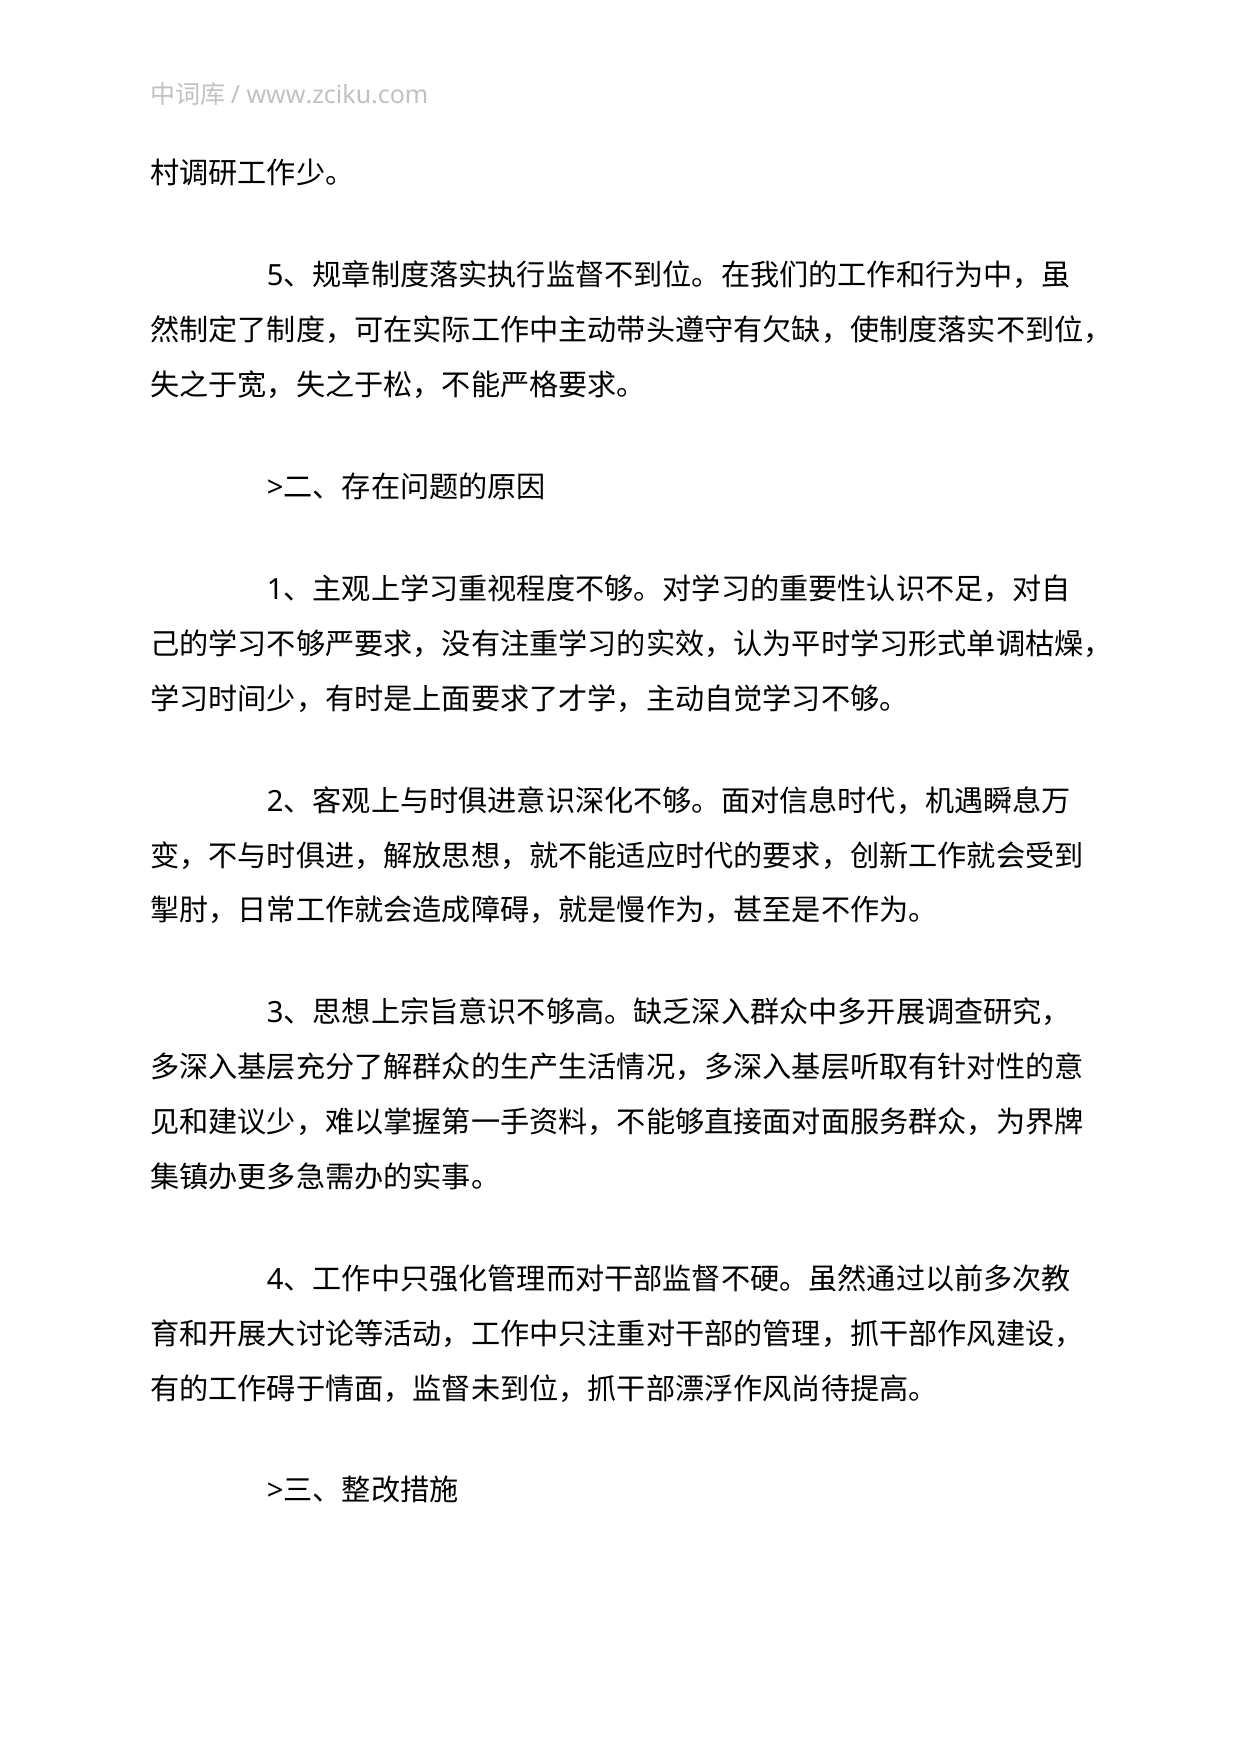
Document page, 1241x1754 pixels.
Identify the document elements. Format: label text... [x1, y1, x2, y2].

text 1、主观上学习重视程度不够。对学习的重要性认识不足，对自己的学习不够严要求，没有注重学习的实效，认为平时学习形式单调枯燥，学习时间少，有时是上面要求了才学，主动自觉学习不够。 [150, 565, 1090, 718]
text 3、思想上宗旨意识不够高。缺乏深入群众中多开展调查研究，多深入基层充分了解群众的生产生活情况，多深入基层听取有针对性的意见和建议少，难以掌握第一手资料，不能够直接面对面服务群众，为界牌集镇办更多急需办的实事。 [150, 989, 1090, 1196]
text 4、工作中只强化管理而对干部监督不硬。虽然通过以前多次教育和开展大讨论等活动，工作中只注重对干部的管理，抓干部作风建设，有的工作碍于情面，监督未到位，抓干部漂浮作风尚待提高。 [150, 1255, 1090, 1407]
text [150, 150, 1090, 192]
text 5、规章制度落实执行监督不到位。在我们的工作和行为中，虽然制定了制度，可在实际工作中主动带头遵守有欠缺，使制度落实不到位，失之于宽，失之于松，不能严格要求。 [150, 252, 1090, 404]
text >三、整改措施 [150, 1467, 1090, 1509]
text >二、存在问题的原因 [150, 463, 1090, 506]
text 2、客观上与时俱进意识深化不够。面对信息时代，机遇瞬息万变，不与时俱进，解放思想，就不能适应时代的要求，创新工作就会受到掣肘，日常工作就会造成障碍，就是慢作为，甚至是不作为。 [150, 777, 1090, 929]
